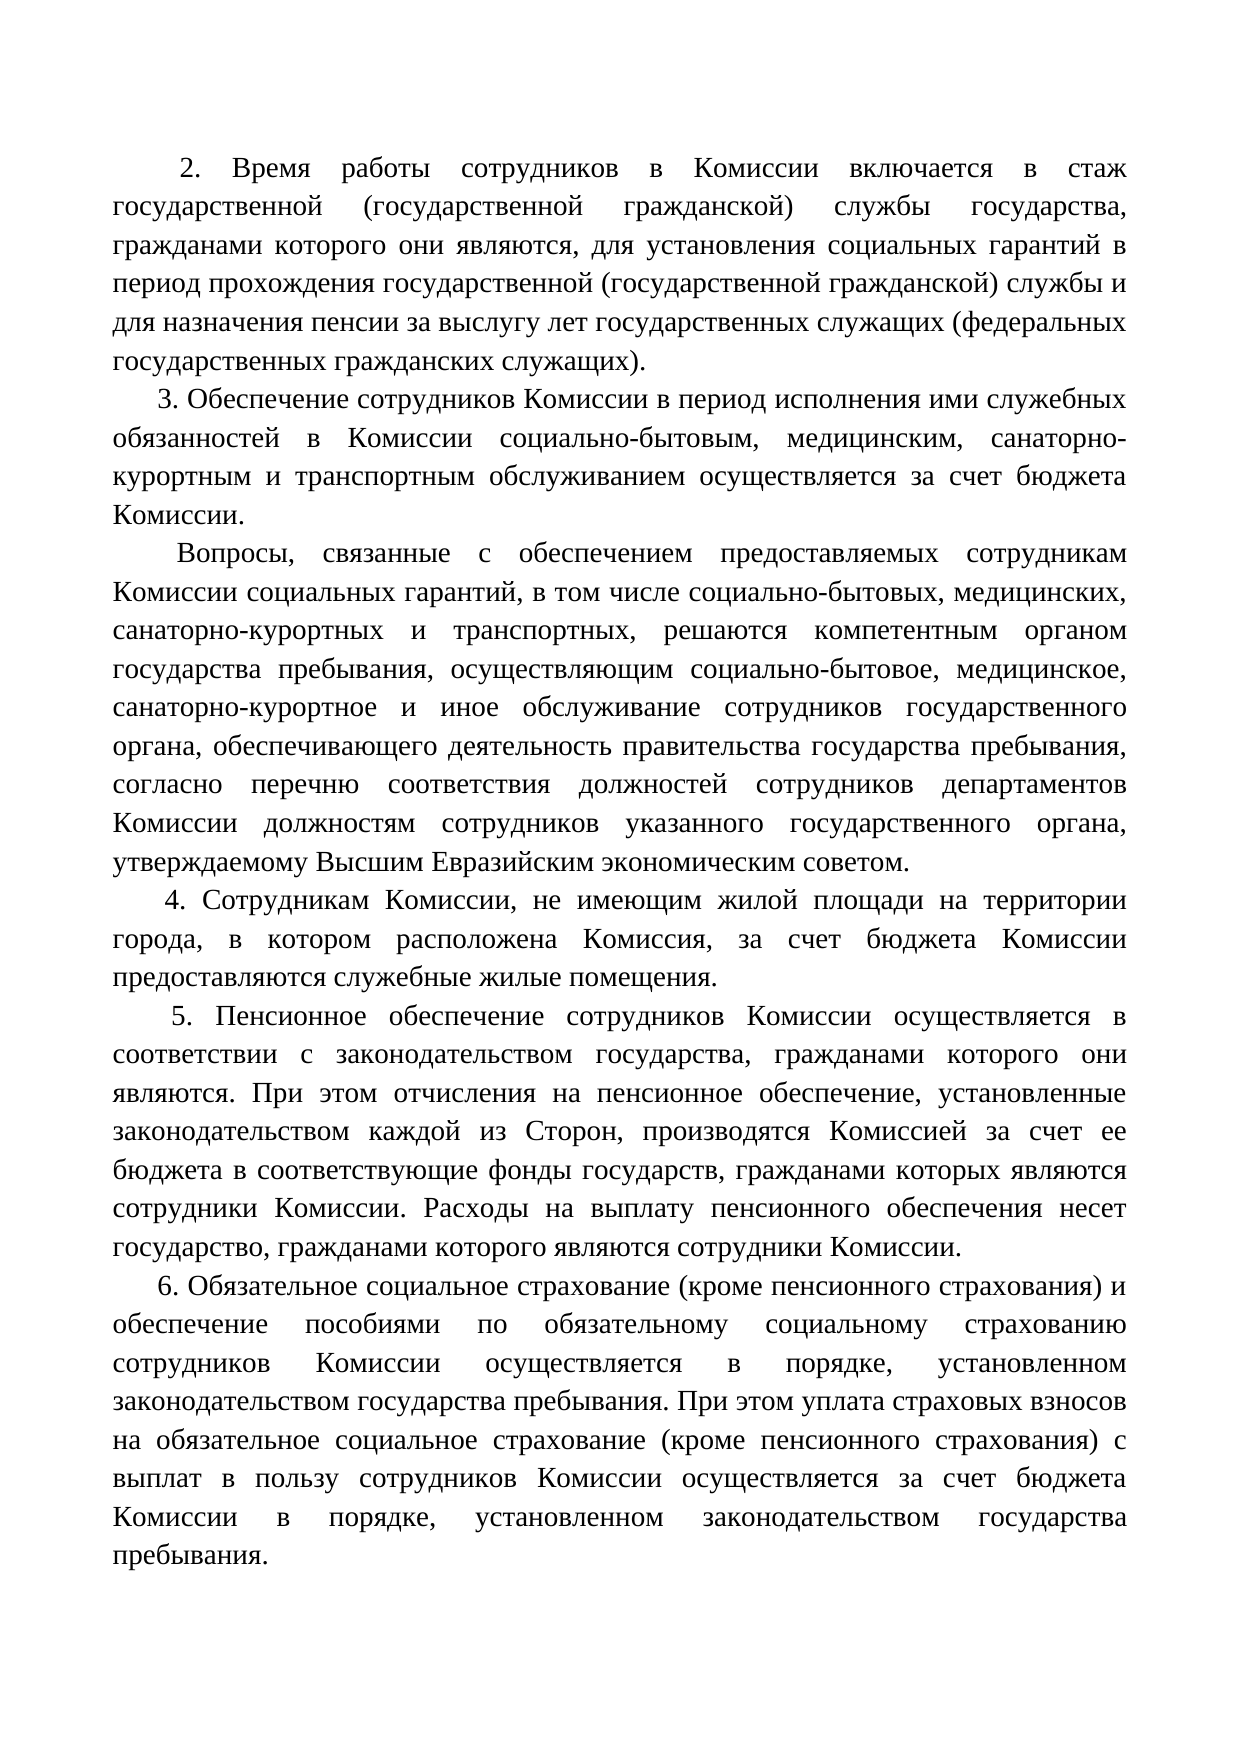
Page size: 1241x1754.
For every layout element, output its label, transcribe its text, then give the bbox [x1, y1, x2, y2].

text 3. Обеспечение сотрудников Комиссии в период исполнения ими служебных обязанностей в Комиссии социально-бытовым, медицинским, санаторно-курортным и транспортным обслуживанием осуществляется за счет бюджета Комиссии. [112, 381, 1128, 530]
text 2. Время работы сотрудников в Комиссии включается в стаж государственной (государственной гражданской) службы государства, гражданами которого они являются, для установления социальных гарантий в период прохождения государственной (государственной гражданской) службы и для назначения пенсии за выслугу лет государственных служащих (федеральных государственных гражданских служащих). [112, 150, 1128, 376]
text 6. Обязательное социальное страхование (кроме пенсионного страхования) и обеспечение пособиями по обязательному социальному страхованию сотрудников Комиссии осуществляется в порядке, установленном законодательством государства пребывания. При этом уплата страховых взносов на обязательное социальное страхование (кроме пенсионного страхования) с выплат в пользу сотрудников Комиссии осуществляется за счет бюджета Комиссии в порядке, установленном законодательством государства пребывания. [112, 1268, 1128, 1571]
text 4. Сотрудникам Комиссии, не имеющим жилой площади на территории города, в котором расположена Комиссия, за счет бюджета Комиссии предоставляются служебные жилые помещения. [112, 882, 1128, 993]
text 5. Пенсионное обеспечение сотрудников Комиссии осуществляется в соответствии с законодательством государства, гражданами которого они являются. При этом отчисления на пенсионное обеспечение, установленные законодательством каждой из Сторон, производятся Комиссией за счет ее бюджета в соответствующие фонды государств, гражданами которых являются сотрудники Комиссии. Расходы на выплату пенсионного обеспечения несет государство, гражданами которого являются сотрудники Комиссии. [112, 998, 1128, 1263]
text Вопросы, связанные с обеспечением предоставляемых сотрудникам Комиссии социальных гарантий, в том числе социально-бытовых, медицинских, санаторно-курортных и транспортных, решаются компетентным органом государства пребывания, осуществляющим социально-бытовое, медицинское, санаторно-курортное и иное обслуживание сотрудников государственного органа, обеспечивающего деятельность правительства государства пребывания, согласно перечню соответствия должностей сотрудников департаментов Комиссии должностям сотрудников указанного государственного органа, утверждаемому Высшим Евразийским экономическим советом. [112, 535, 1128, 877]
